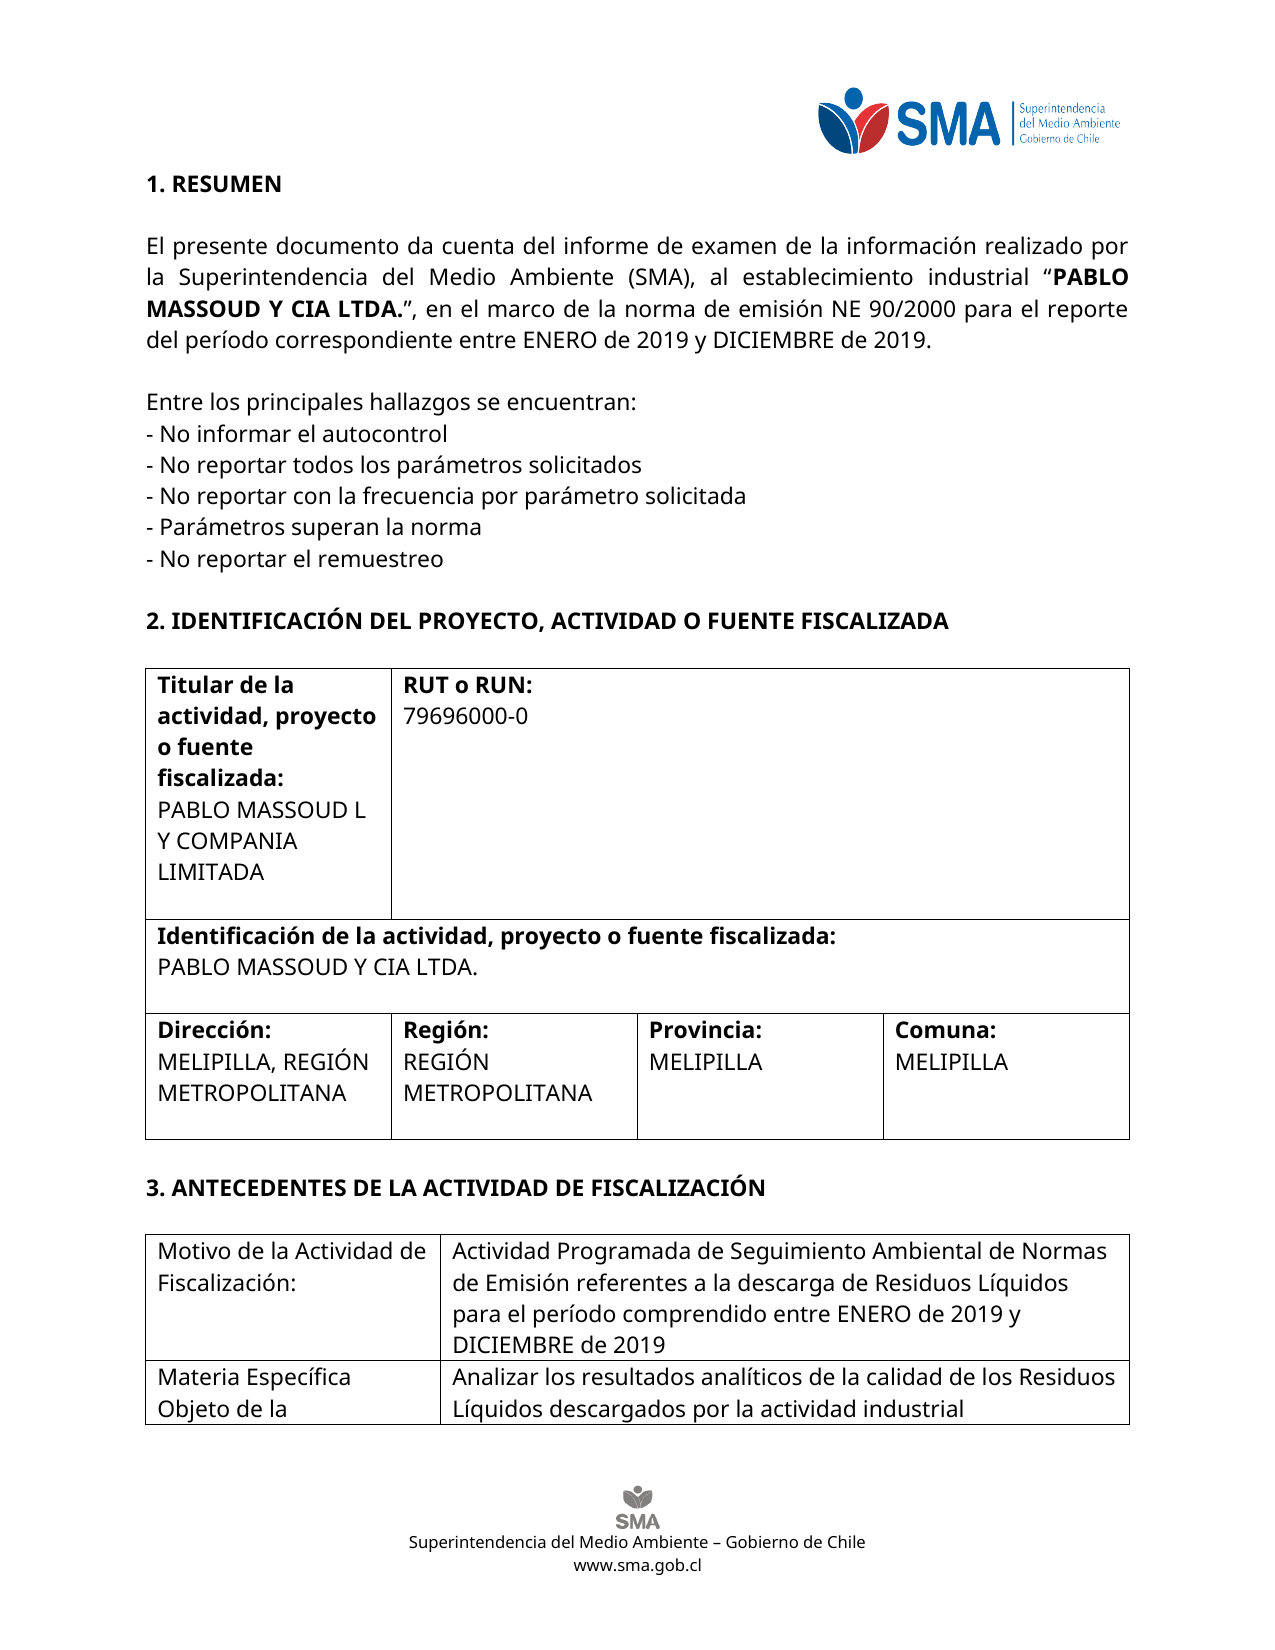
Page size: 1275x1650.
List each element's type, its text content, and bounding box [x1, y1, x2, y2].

table_header RUT o RUN: 79696000-0 [392, 669, 1129, 918]
table_header Actividad Programada de Seguimiento Ambiental de Normas de Emisión referentes a la descarga de Residuos Líquidos para el período comprendido entre ENERO de 2019 y DICIEMBRE de 2019 [441, 1235, 1129, 1360]
table_cell Identificación de la actividad, proyecto o fuente fiscalizada: PABLO MASSOUD Y CIA LTDA. [146, 920, 1129, 1013]
table_cell Materia Específica Objeto de la Fiscalización: [146, 1361, 440, 1424]
picture [614, 1483, 661, 1531]
table_header Motivo de la Actividad de Fiscalización: [146, 1235, 440, 1360]
text - No informar el autocontrol [146, 417, 1129, 449]
text - No reportar con la frecuencia por parámetro solicitada [146, 480, 1129, 511]
text - No reportar el remuestreo [146, 542, 1129, 574]
text 2. IDENTIFICACIÓN DEL PROYECTO, ACTIVIDAD O FUENTE FISCALIZADA [146, 605, 1129, 667]
text 3. ANTECEDENTES DE LA ACTIVIDAD DE FISCALIZACIÓN [146, 1172, 1129, 1234]
table_cell Provincia: MELIPILLA [638, 1014, 883, 1139]
picture [808, 73, 1130, 168]
table_cell Comuna: MELIPILLA [884, 1014, 1129, 1139]
text Entre los principales hallazgos se encuentran: [146, 386, 1129, 417]
table_cell Región: REGIÓN METROPOLITANA [392, 1014, 637, 1139]
table_header Titular de la actividad, proyecto o fuente fiscalizada: PABLO MASSOUD L Y COMPANIA LIMITADA [146, 669, 391, 918]
table_cell Dirección: MELIPILLA, REGIÓN METROPOLITANA [146, 1014, 391, 1139]
text - No reportar todos los parámetros solicitados [146, 449, 1129, 480]
text - Parámetros superan la norma [146, 511, 1129, 542]
text El presente documento da cuenta del informe de examen de la información realizado por la Superintendencia del Medio Ambiente (SMA), al establecimiento industrial “PABLO MASSOUD Y CIA LTDA.”, en el marco de la norma de emisión NE 90/2000 para el reporte del período correspondiente entre ENERO de 2019 y DICIEMBRE de 2019. [146, 230, 1129, 355]
text 1. RESUMEN [146, 167, 1129, 230]
